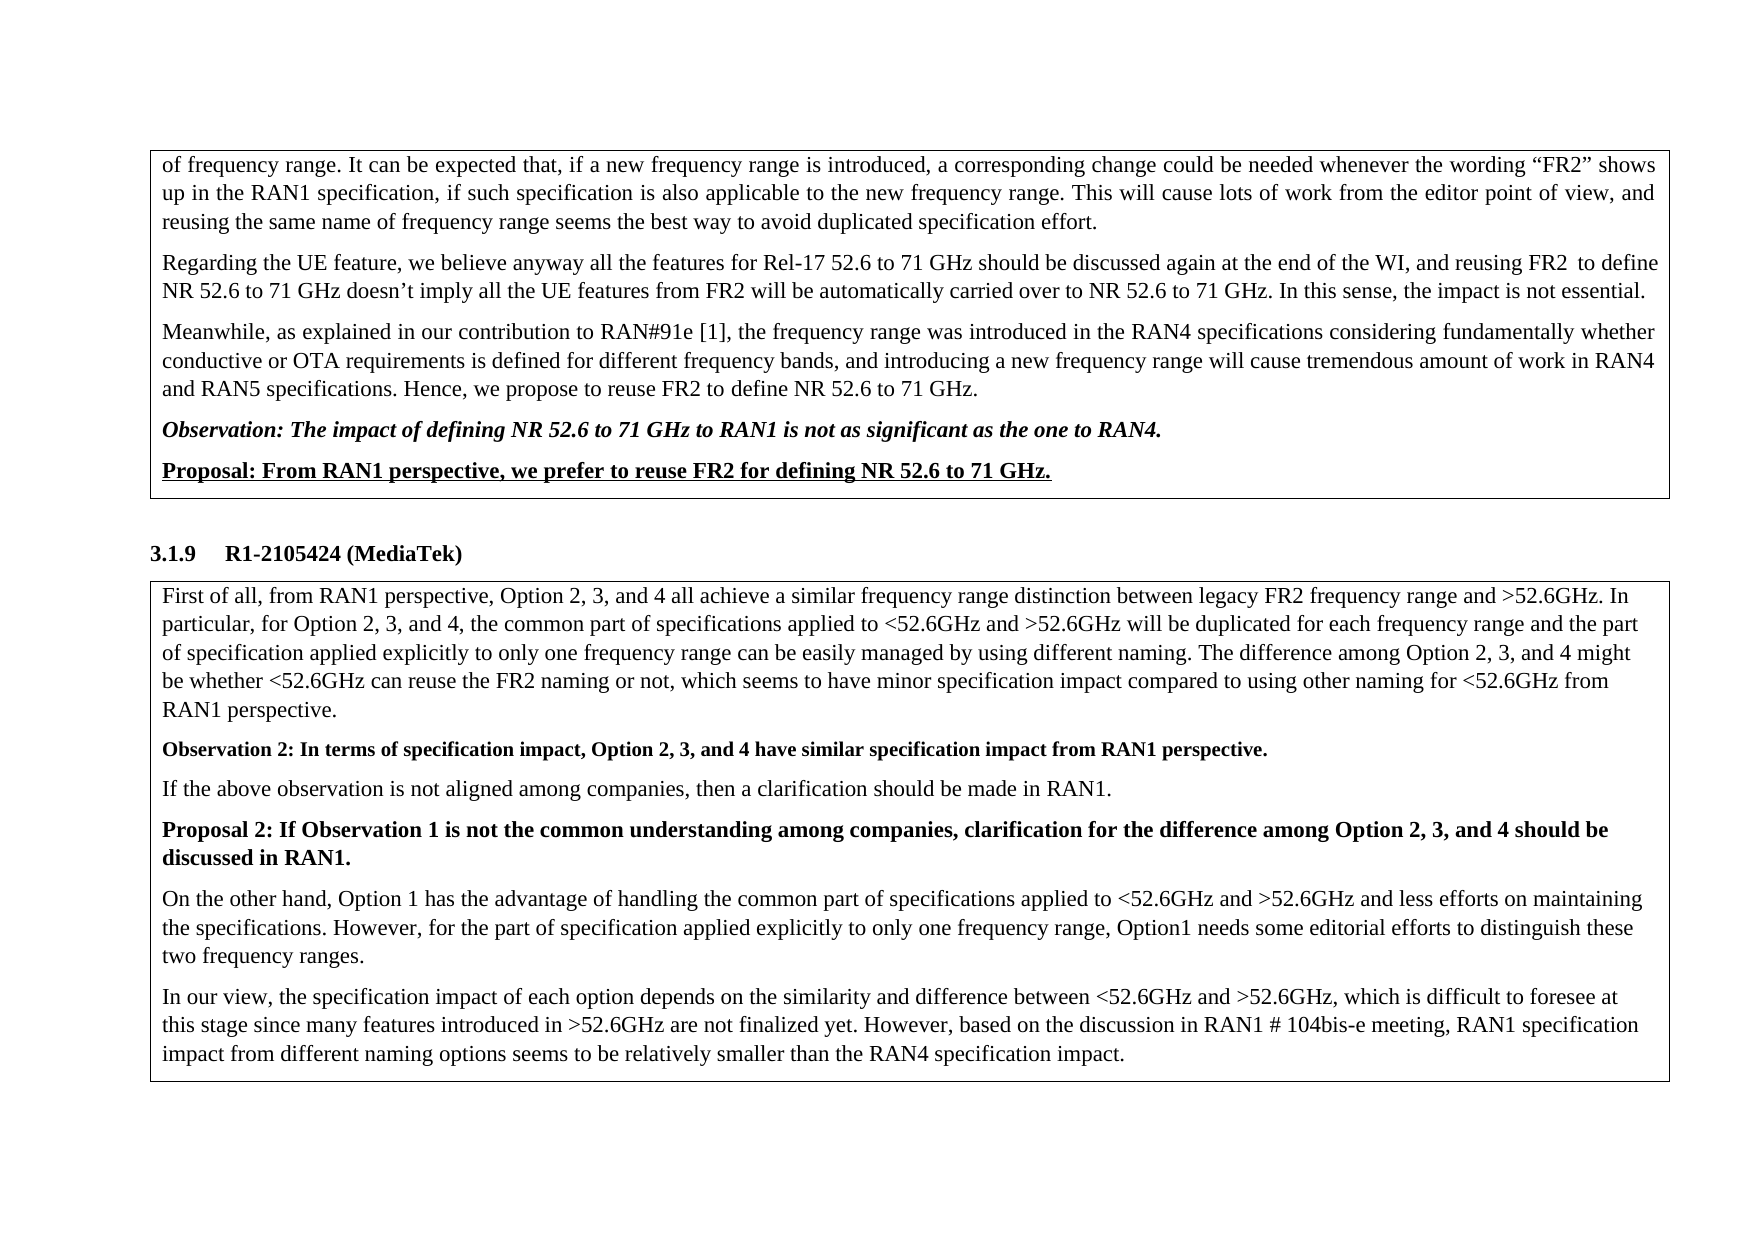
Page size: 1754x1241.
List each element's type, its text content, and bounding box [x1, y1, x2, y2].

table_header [151, 151, 1669, 498]
subtitle R1-2105424 (MediaTek) [150, 540, 1604, 566]
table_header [151, 582, 1669, 1081]
